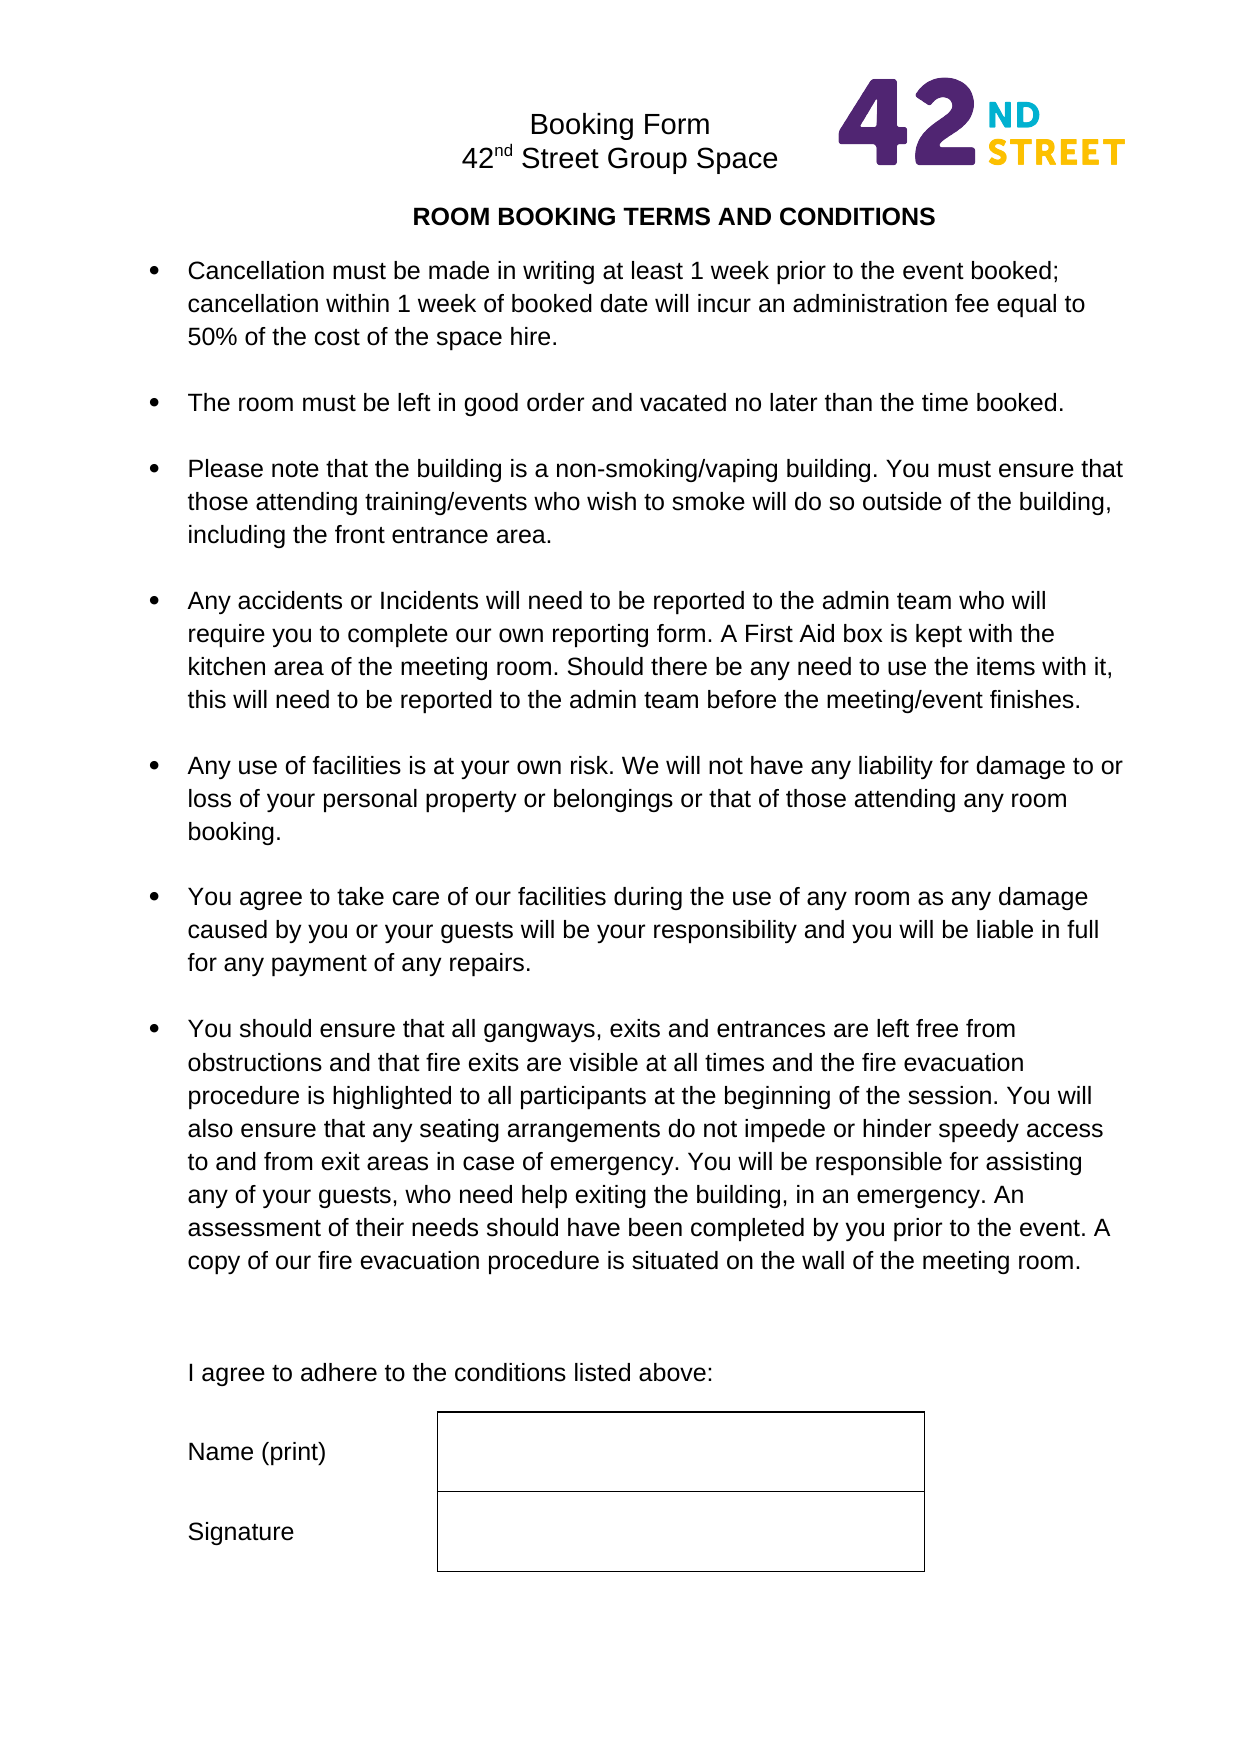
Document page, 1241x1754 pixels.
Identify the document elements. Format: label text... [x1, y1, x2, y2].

list You should ensure that all gangways, exits and entrances are left free from obstructions and that fire exits are visible at all times and the fire evacuation procedure is highlighted to all participants at the beginning of the session. You will also ensure that any seating arrangements do not impede or hinder speedy access to and from exit areas in case of emergency. You will be responsible for assisting any of your guests, who need help exiting the building, in an emergency. An assessment of their needs should have been completed by you prior to the event. A copy of our fire evacuation procedure is situated on the wall of the meeting room. [150, 1014, 1128, 1274]
table_cell [438, 1492, 924, 1571]
picture [837, 76, 1127, 167]
list Any use of facilities is at your own risk. We will not have any liability for damage to or loss of your personal property or belongings or that of those attending any room booking. [150, 751, 1128, 878]
list The room must be left in good order and vacated no later than the time booked. [150, 387, 1128, 416]
table_cell [438, 1413, 924, 1491]
table_cell Signature [176, 1491, 437, 1571]
table_cell Name (print) [176, 1411, 437, 1491]
list Please note that the building is a non-smoking/vaping building. You must ensure that those attending training/events who wish to smoke will do so outside of the building, including the front entrance area. [150, 454, 1128, 548]
list Cancellation must be made in writing at least 1 week prior to the event booked; cancellation within 1 week of booked date will incur an administration fee equal to 50% of the cost of the space hire. [150, 256, 1128, 383]
list Any accidents or Incidents will need to be reported to the admin team who will require you to complete our own reporting form. A First Aid box is kept with the kitchen area of the meeting room. Should there be any need to use the items with it, this will need to be reported to the admin team before the meeting/event finishes. [150, 586, 1128, 714]
list You agree to take care of our facilities during the use of any room as any damage caused by you or your guests will be your responsibility and you will be liable in full for any payment of any repairs. [150, 882, 1128, 977]
table_header I agree to adhere to the conditions listed above: [176, 1333, 1139, 1411]
text ROOM BOOKING TERMS AND CONDITIONS [112, 202, 1128, 231]
